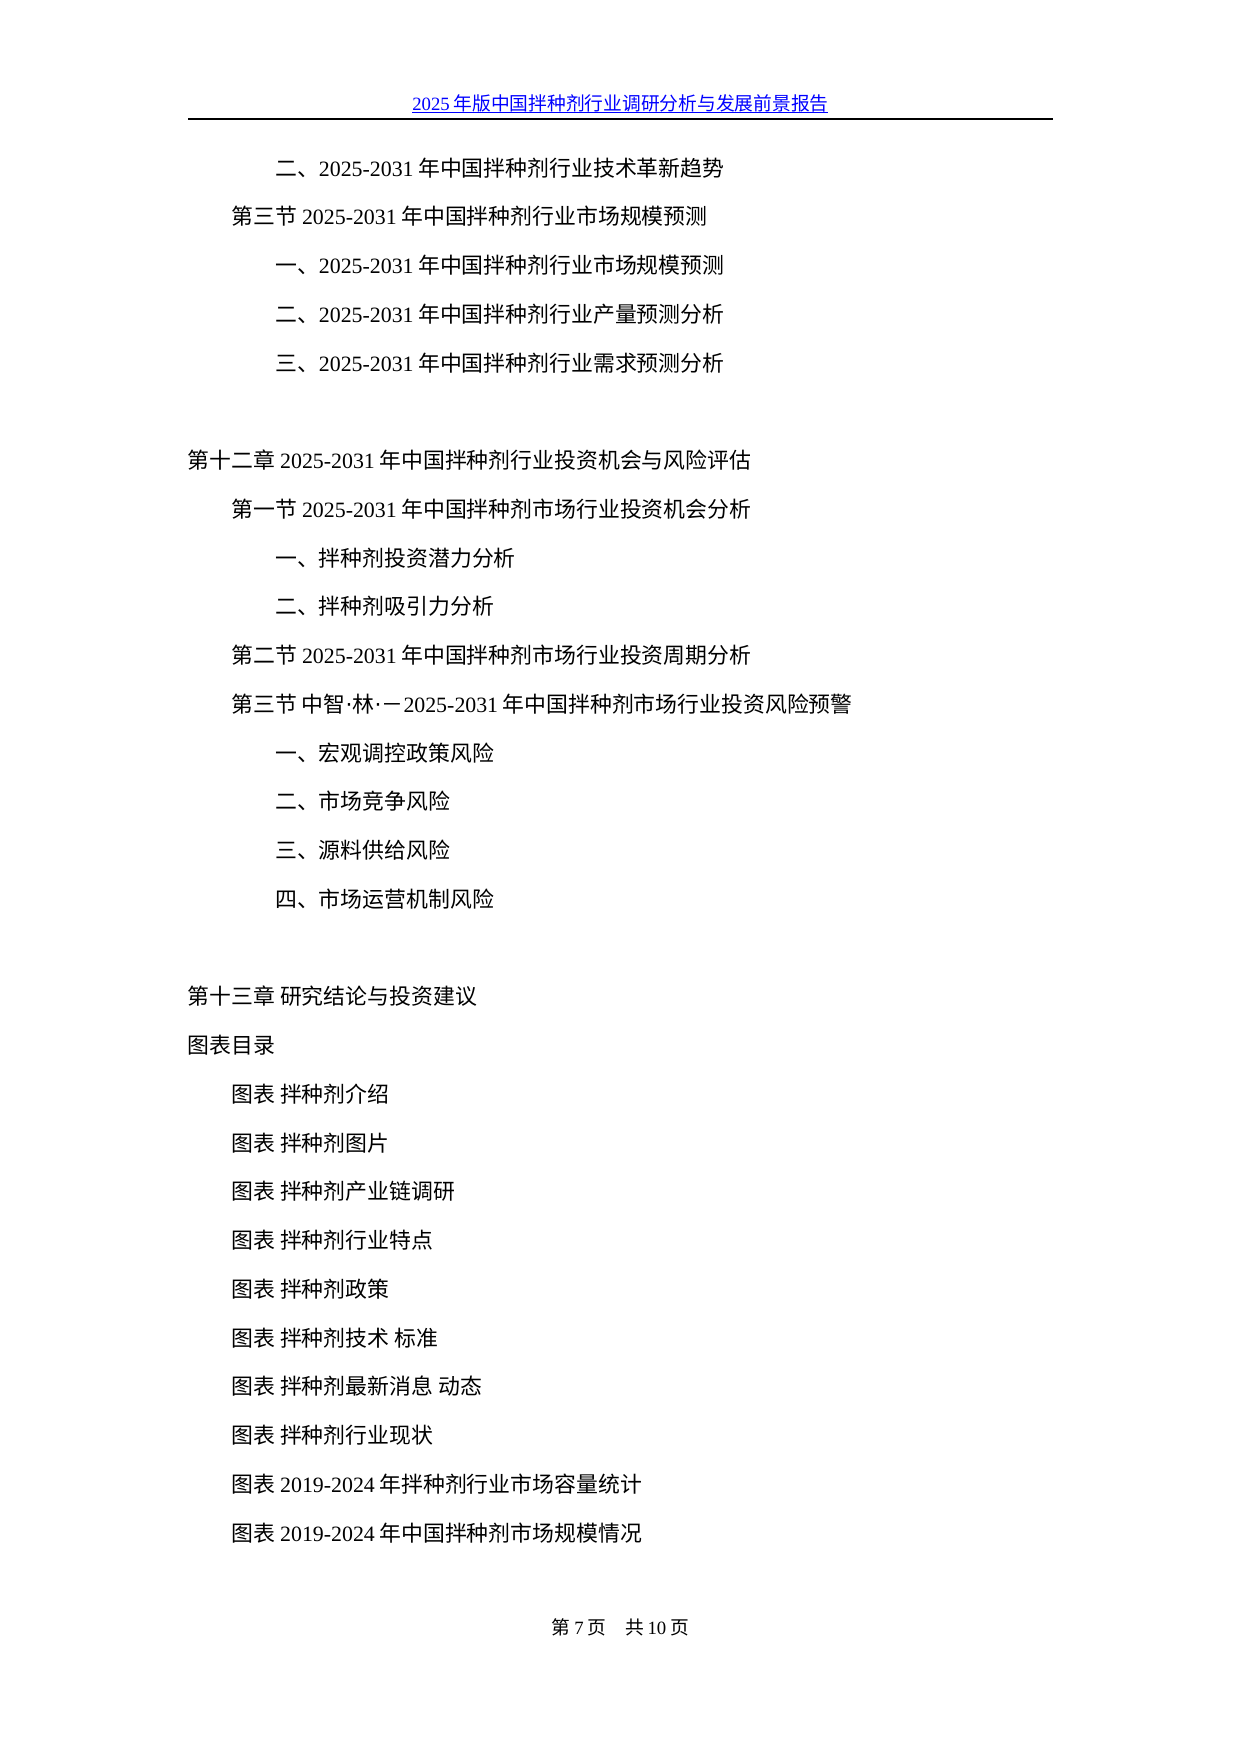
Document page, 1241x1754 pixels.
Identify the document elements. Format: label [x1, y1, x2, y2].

text [187, 150, 1053, 1548]
